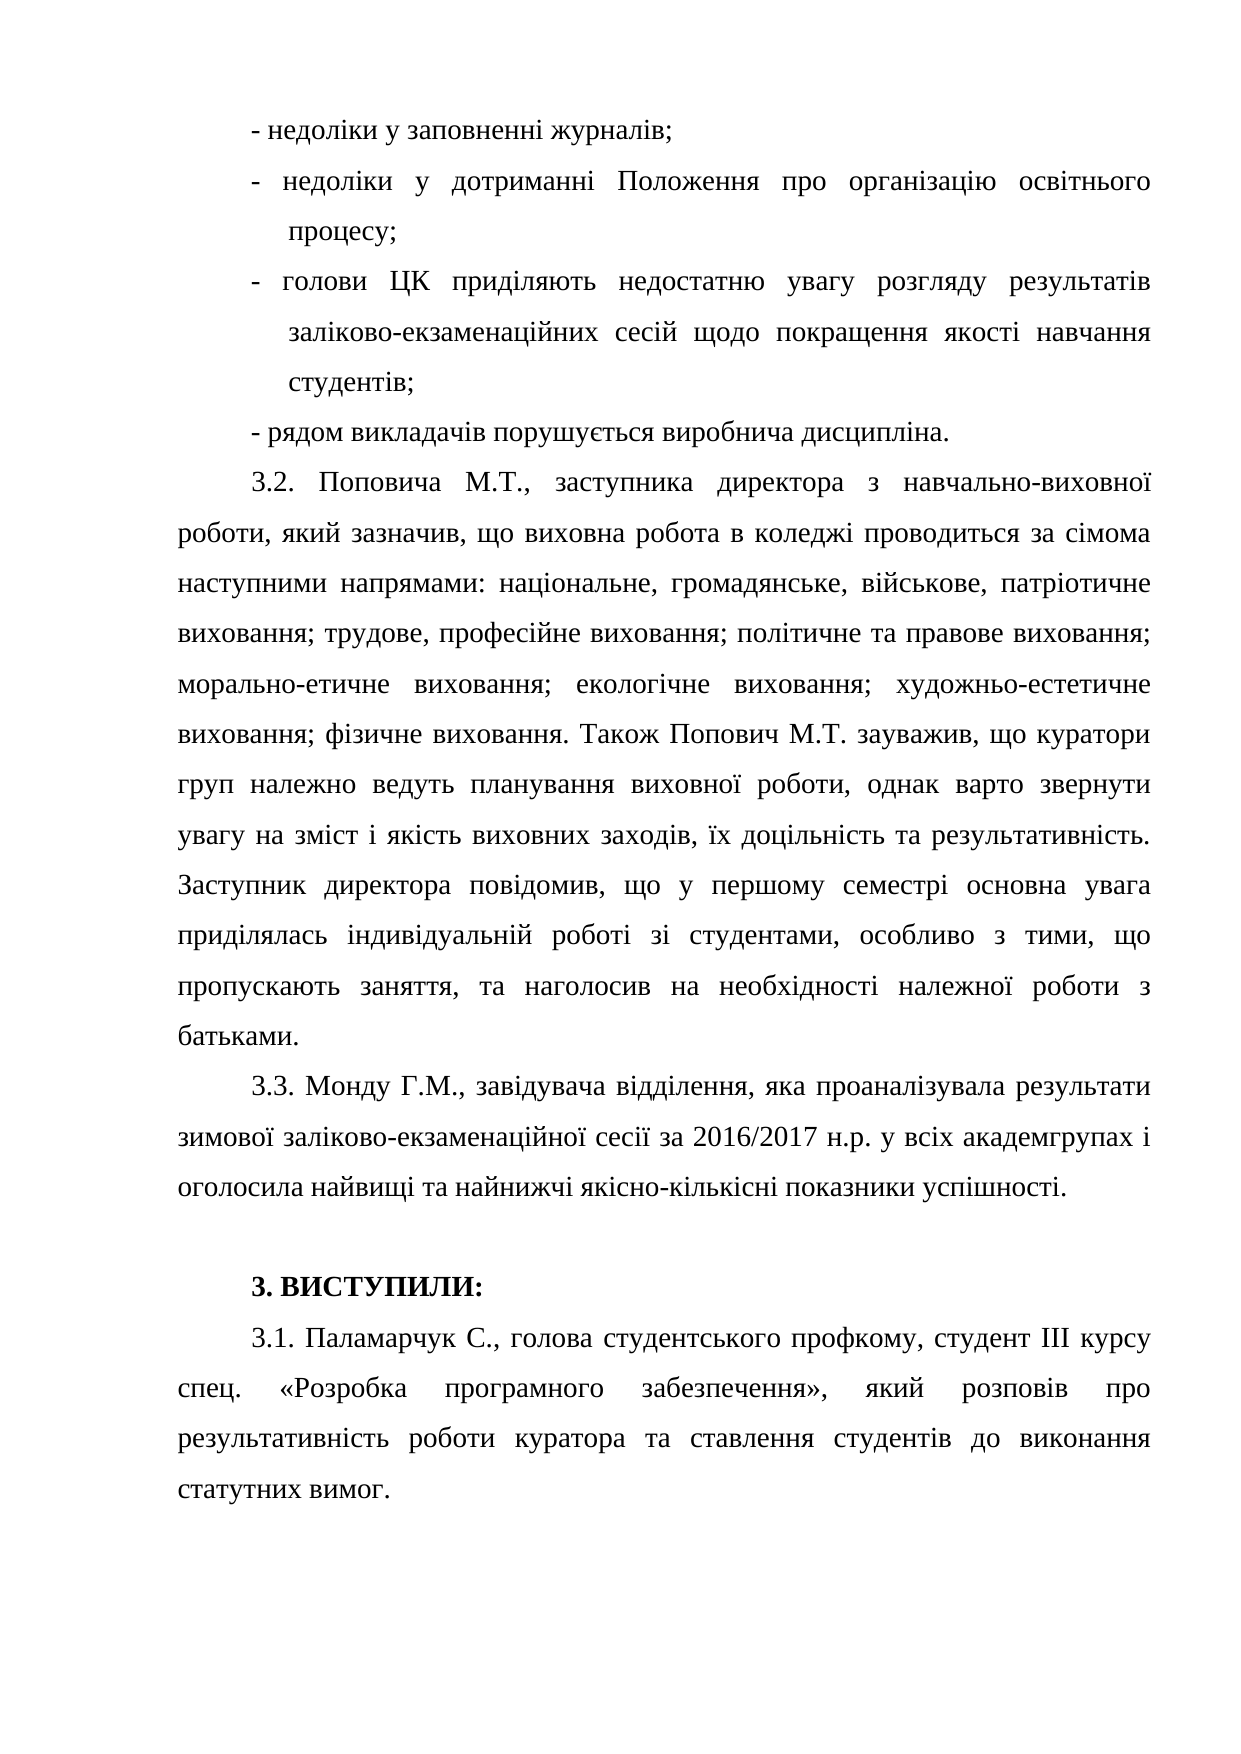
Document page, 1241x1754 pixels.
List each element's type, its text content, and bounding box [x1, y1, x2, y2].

list 3.2. Поповича М.Т., заступника директора з навчально-виховної роботи, який зазначив, що виховна робота в коледжі проводиться за сімома наступними напрямами: національне, громадянське, військове, патріотичне виховання; трудове, професійне виховання; політичне та правове виховання; морально-етичне виховання; екологічне виховання; художньо-естетичне виховання; фізичне виховання. Також Попович М.Т. зауважив, що куратори груп належно ведуть планування виховної роботи, однак варто звернути увагу на зміст і якість виховних заходів, їх доцільність та результативність. Заступник директора повідомив, що у першому семестрі основна увага приділялась індивідуальній роботі зі студентами, особливо з тими, що пропускають заняття, та наголосив на необхідності належної роботи з батьками. [177, 464, 1152, 1052]
list - недоліки у дотриманні Положення про організацію освітнього процесу; [251, 163, 1152, 247]
list - голови ЦК приділяють недостатню увагу розгляду результатів заліково-екзаменаційних сесій щодо покращення якості навчання студентів; [251, 263, 1152, 397]
list - недоліки у заповненні журналів; [251, 112, 1152, 146]
list 3.3. Монду Г.М., завідувача відділення, яка проаналізувала результати зимової заліково-екзаменаційної сесії за 2016/2017 н.р. у всіх академгрупах і оголосила найвищі та найнижчі якісно-кількісні показники успішності. [177, 1068, 1152, 1202]
list 3. ВИСТУПИЛИ: [177, 1269, 1152, 1303]
list 3.1. Паламарчук С., голова студентського профкому, студент ІІІ курсу спец. «Розробка програмного забезпечення», який розповів про результативність роботи куратора та ставлення студентів до виконання статутних вимог. [177, 1320, 1152, 1504]
list - рядом викладачів порушується виробнича дисципліна. [251, 414, 1152, 448]
